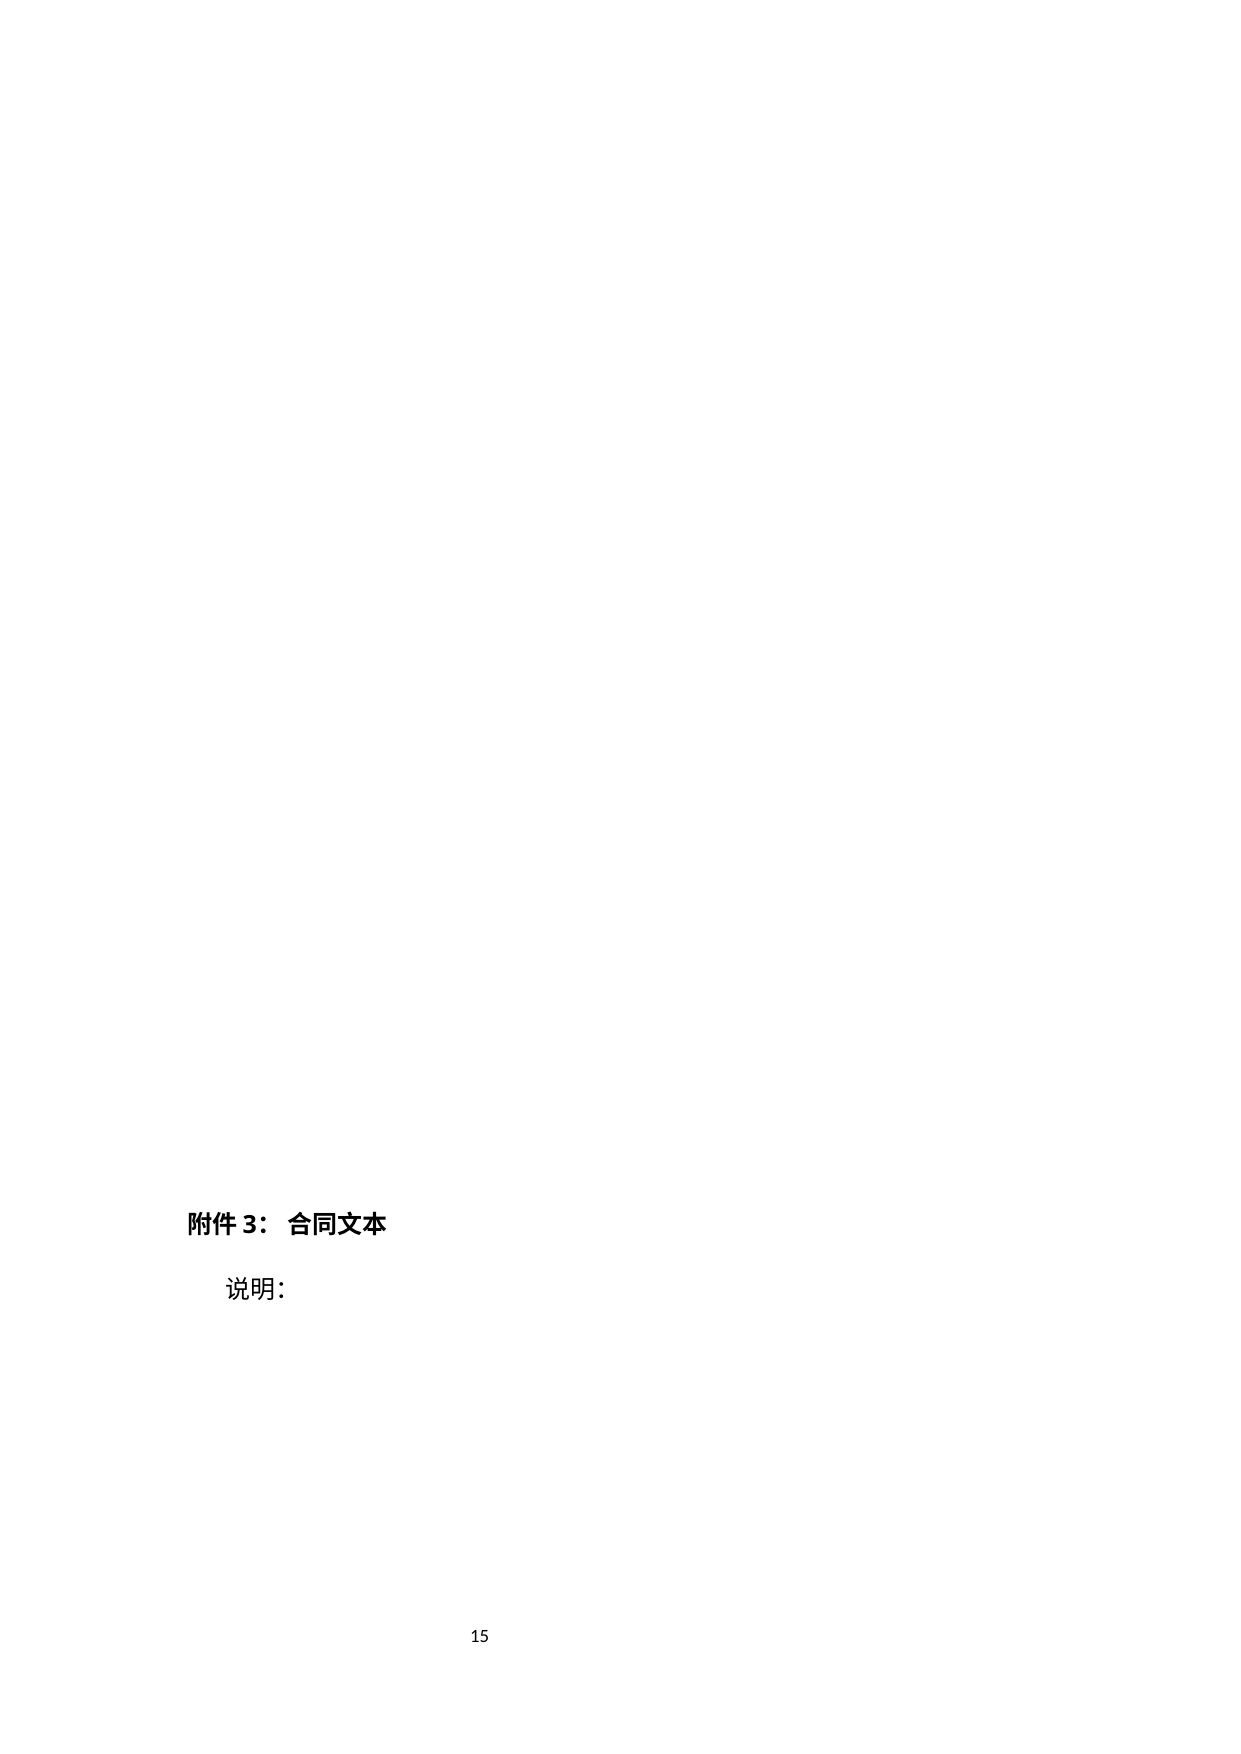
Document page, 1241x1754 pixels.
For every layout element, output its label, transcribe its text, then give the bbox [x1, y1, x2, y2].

list 说明： [187, 1255, 994, 1320]
text 附件3： 合同文本 [187, 1190, 1053, 1255]
